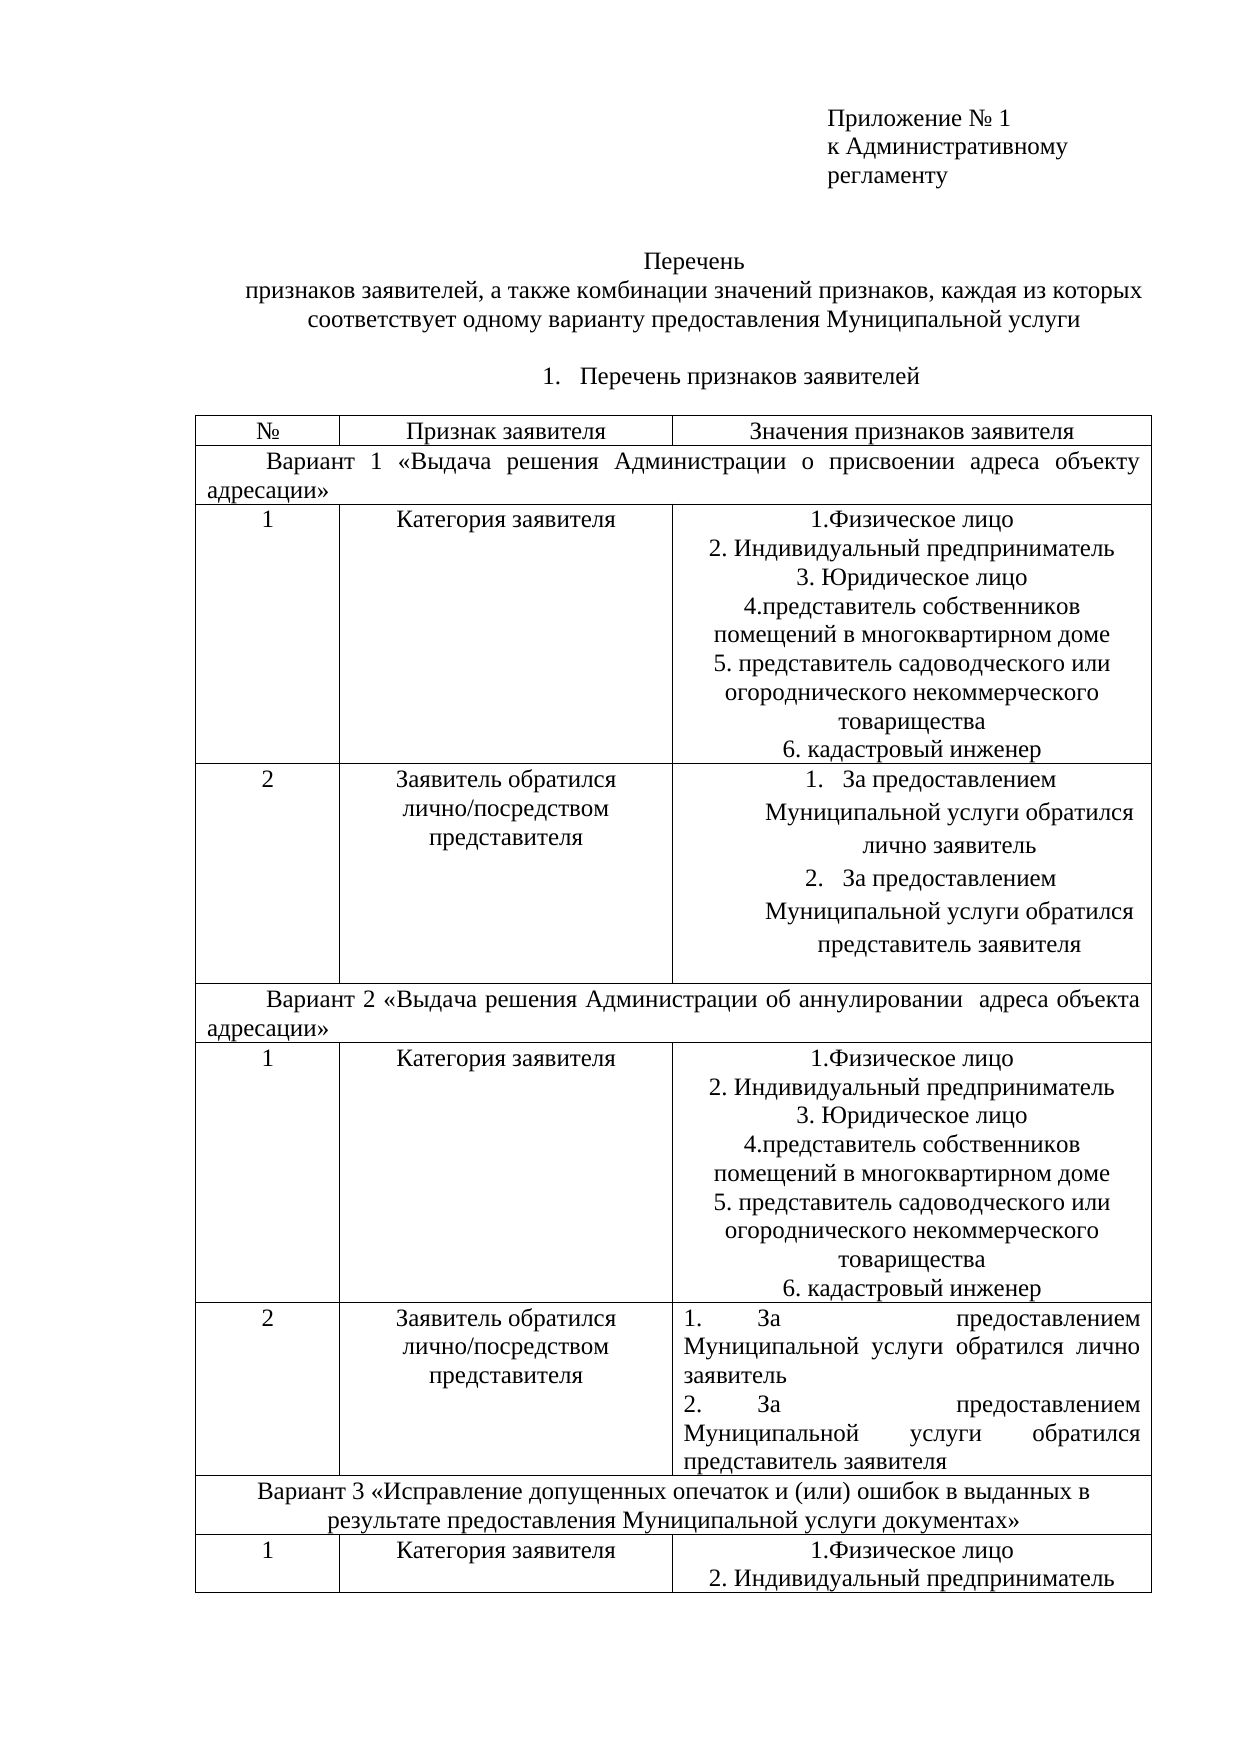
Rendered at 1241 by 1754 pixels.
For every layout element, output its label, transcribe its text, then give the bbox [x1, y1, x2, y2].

text к Административному регламенту [827, 131, 1181, 189]
table_cell Вариант 1 «Выдача решения Администрации о присвоении адреса объекту адресации» [196, 446, 1151, 503]
table_cell Заявитель обратился лично/посредством представителя [340, 764, 672, 983]
table_cell 1 [196, 1535, 339, 1592]
text Перечень [207, 246, 1181, 275]
table_cell За предоставлением Муниципальной услуги обратился лично заявитель За предоставлением Муниципальной услуги обратился представитель заявителя [673, 764, 1151, 983]
table_cell 2 [196, 764, 339, 983]
table_header Значения признаков заявителя [673, 416, 1151, 445]
table_cell 2 [196, 1303, 339, 1475]
table_cell 1 [196, 1043, 339, 1302]
table_header Признак заявителя [340, 416, 672, 445]
table_cell За предоставлением Муниципальной услуги обратился лично заявитель За предоставлением Муниципальной услуги обратился представитель заявителя [673, 1303, 1151, 1475]
list Перечень признаков заявителей [281, 361, 1181, 390]
table_cell Вариант 3 «Исправление допущенных опечаток и (или) ошибок в выданных в результате предоставления Муниципальной услуги документах» [196, 1476, 1151, 1534]
text Приложение № 1 [827, 103, 1181, 131]
table_cell Категория заявителя [340, 1535, 672, 1592]
text признаков заявителей, а также комбинации значений признаков, каждая из которых соответствует одному варианту предоставления Муниципальной услуги [207, 275, 1181, 333]
table_cell Категория заявителя [340, 505, 672, 763]
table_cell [673, 1535, 1151, 1592]
table_cell Вариант 2 «Выдача решения Администрации об аннулировании адреса объекта адресации» [196, 984, 1151, 1042]
table_header № [196, 416, 339, 445]
table_cell Заявитель обратился лично/посредством представителя [340, 1303, 672, 1475]
table_cell Категория заявителя [340, 1043, 672, 1302]
table_cell 1 [196, 505, 339, 763]
